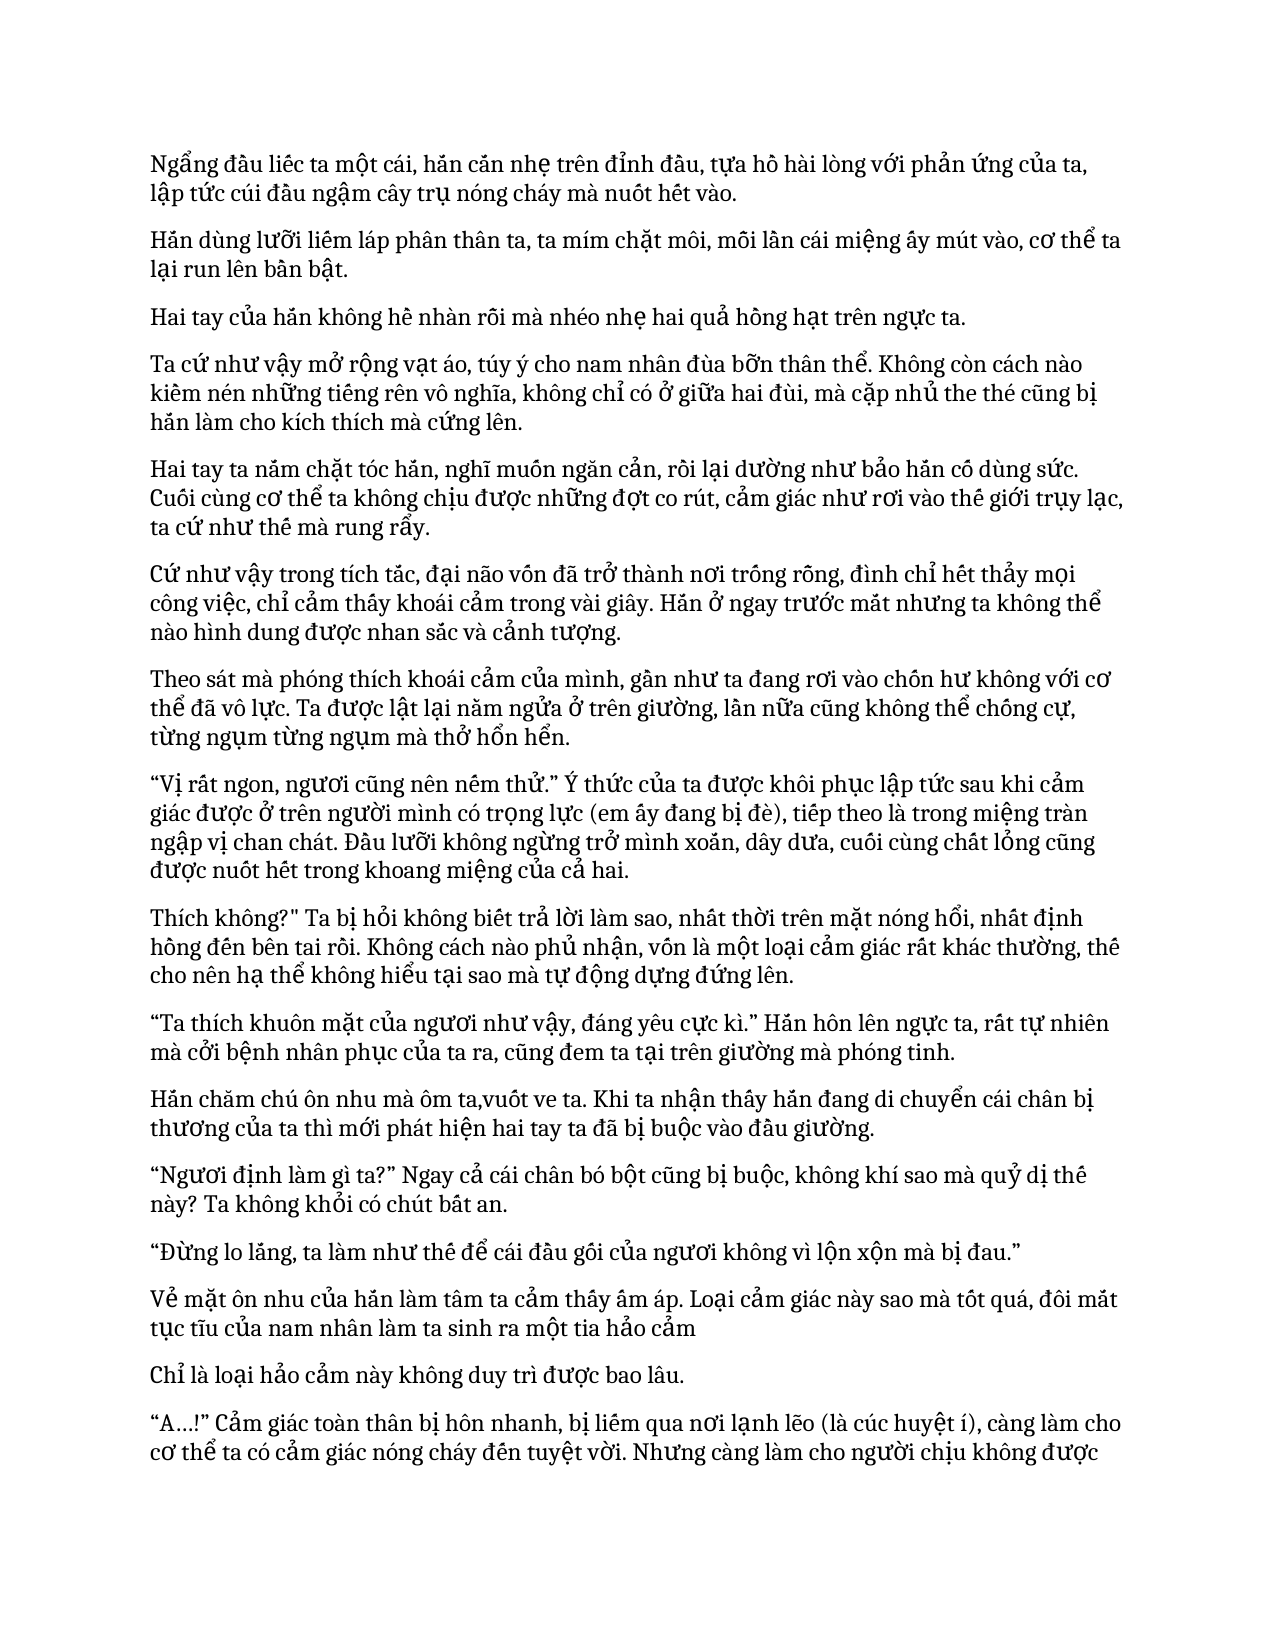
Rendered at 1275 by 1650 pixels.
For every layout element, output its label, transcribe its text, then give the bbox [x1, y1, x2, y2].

text Ngẩng đầu liếc ta một cái, hắn cắn nhẹ trên đỉnh đầu, tựa hồ hài lòng với phản ứng của ta, lập tức cúi đầu ngậm cây trụ nóng cháy mà nuốt hết vào. [150, 150, 1125, 207]
text “Vị rất ngon, ngươi cũng nên nếm thử.” Ý thức của ta được khôi phục lập tức sau khi cảm giác được ở trên người mình có trọng lực (em ấy đang bị đè), tiếp theo là trong miệng tràn ngập vị chan chát. Đầu lưỡi không ngừng trở mình xoắn, dây dưa, cuối cùng chất lỏng cũng được nuốt hết trong khoang miệng của cả hai. [150, 770, 1125, 885]
text Cứ như vậy trong tích tắc, đại não vốn đã trở thành nơi trống rỗng, đình chỉ hết thảy mọi công việc, chỉ cảm thấy khoái cảm trong vài giây. Hắn ở ngay trước mắt nhưng ta không thể nào hình dung được nhan sắc và cảnh tượng. [150, 560, 1125, 646]
text Thích không?" Ta bị hỏi không biết trả lời làm sao, nhất thời trên mặt nóng hổi, nhất định hồng đến bên tai rồi. Không cách nào phủ nhận, vốn là một loại cảm giác rất khác thường, thế cho nên hạ thể không hiểu tại sao mà tự động dựng đứng lên. [150, 904, 1125, 990]
text Chỉ là loại hảo cảm này không duy trì được bao lâu. [150, 1361, 1125, 1390]
text Hai tay ta nắm chặt tóc hắn, nghĩ muốn ngăn cản, rồi lại dường như bảo hắn cố dùng sức. Cuối cùng cơ thể ta không chịu được những đợt co rút, cảm giác như rơi vào thế giới trụy lạc, ta cứ như thế mà rung rẩy. [150, 455, 1125, 541]
text Hắn dùng lưỡi liếm láp phân thân ta, ta mím chặt môi, mỗi lần cái miệng ấy mút vào, cơ thể ta lại run lên bần bật. [150, 226, 1125, 284]
text Ta cứ như vậy mở rộng vạt áo, túy ý cho nam nhân đùa bỡn thân thể. Không còn cách nào kiềm nén những tiếng rên vô nghĩa, không chỉ có ở giữa hai đùi, mà cặp nhủ the thé cũng bị hắn làm cho kích thích mà cứng lên. [150, 350, 1125, 436]
text “Ta thích khuôn mặt của ngươi như vậy, đáng yêu cực kì.” Hắn hôn lên ngực ta, rất tự nhiên mà cởi bệnh nhân phục của ta ra, cũng đem ta tại trên giường mà phóng tinh. [150, 1009, 1125, 1066]
text Vẻ mặt ôn nhu của hắn làm tâm ta cảm thấy ấm áp. Loại cảm giác này sao mà tốt quá, đôi mắt tục tĩu của nam nhân làm ta sinh ra một tia hảo cảm [150, 1285, 1125, 1342]
text Hai tay của hắn không hề nhàn rỗi mà nhéo nhẹ hai quả hồng hạt trên ngực ta. [150, 302, 1125, 331]
text “Ngươi định làm gì ta?” Ngay cả cái chân bó bột cũng bị buộc, không khí sao mà quỷ dị thế này? Ta không khỏi có chút bất an. [150, 1161, 1125, 1219]
text Hắn chăm chú ôn nhu mà ôm ta,vuốt ve ta. Khi ta nhận thấy hắn đang di chuyển cái chân bị thương của ta thì mới phát hiện hai tay ta đã bị buộc vào đầu giường. [150, 1085, 1125, 1142]
text Theo sát mà phóng thích khoái cảm của mình, gần như ta đang rơi vào chốn hư không với cơ thể đã vô lực. Ta được lật lại nằm ngửa ở trên giường, lần nữa cũng không thể chống cự, từng ngụm từng ngụm mà thở hổn hển. [150, 665, 1125, 751]
text “Đừng lo lắng, ta làm như thế để cái đầu gối của ngươi không vì lộn xộn mà bị đau.” [150, 1237, 1125, 1266]
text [150, 1409, 1125, 1466]
